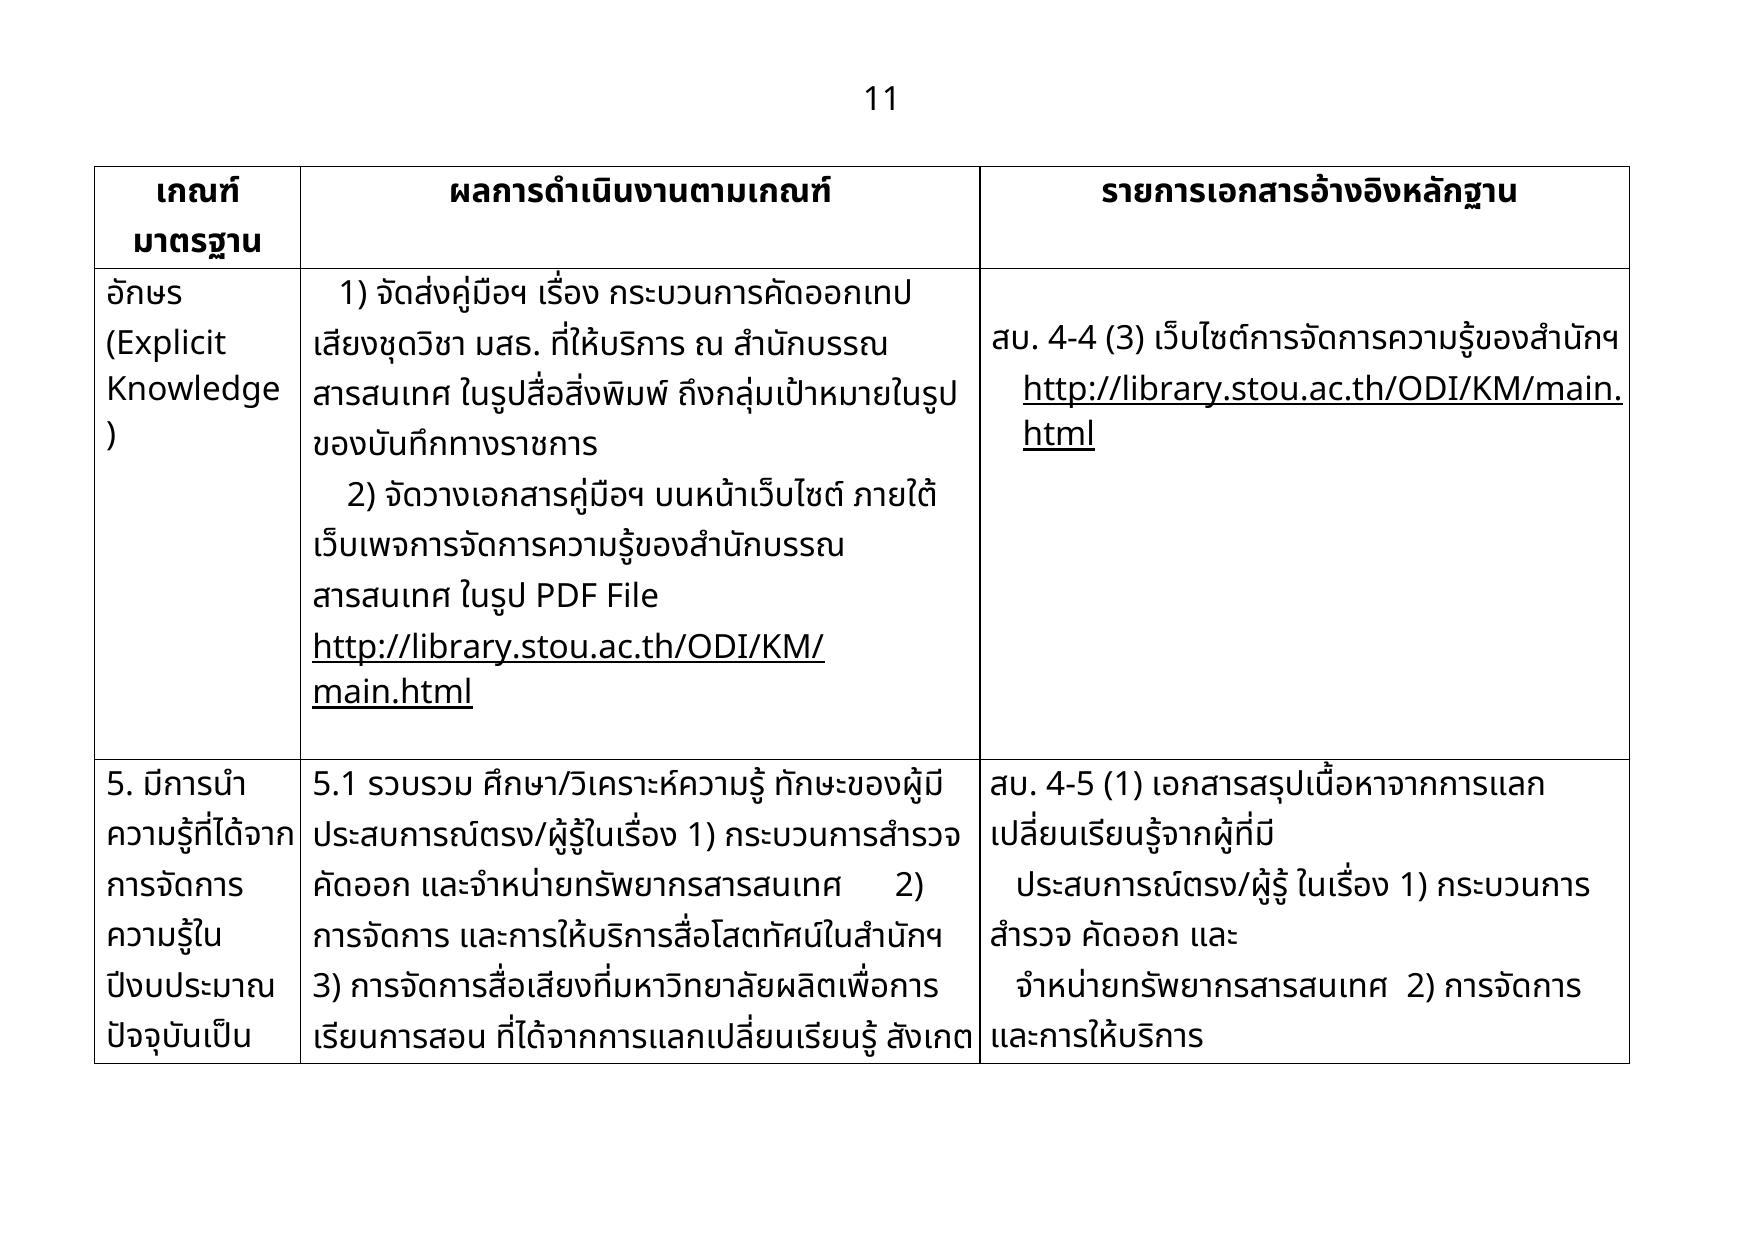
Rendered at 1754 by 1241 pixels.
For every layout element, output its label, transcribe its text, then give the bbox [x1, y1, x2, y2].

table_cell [301, 760, 979, 1063]
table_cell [95, 760, 300, 1063]
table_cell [301, 269, 979, 759]
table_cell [981, 760, 1629, 1063]
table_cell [981, 269, 1629, 759]
table_header เกณฑ์มาตรฐาน [95, 167, 300, 268]
table_header รายการเอกสารอ้างอิงหลักฐาน [981, 167, 1629, 268]
table_header ผลการดำเนินงานตามเกณฑ์ [301, 167, 979, 268]
